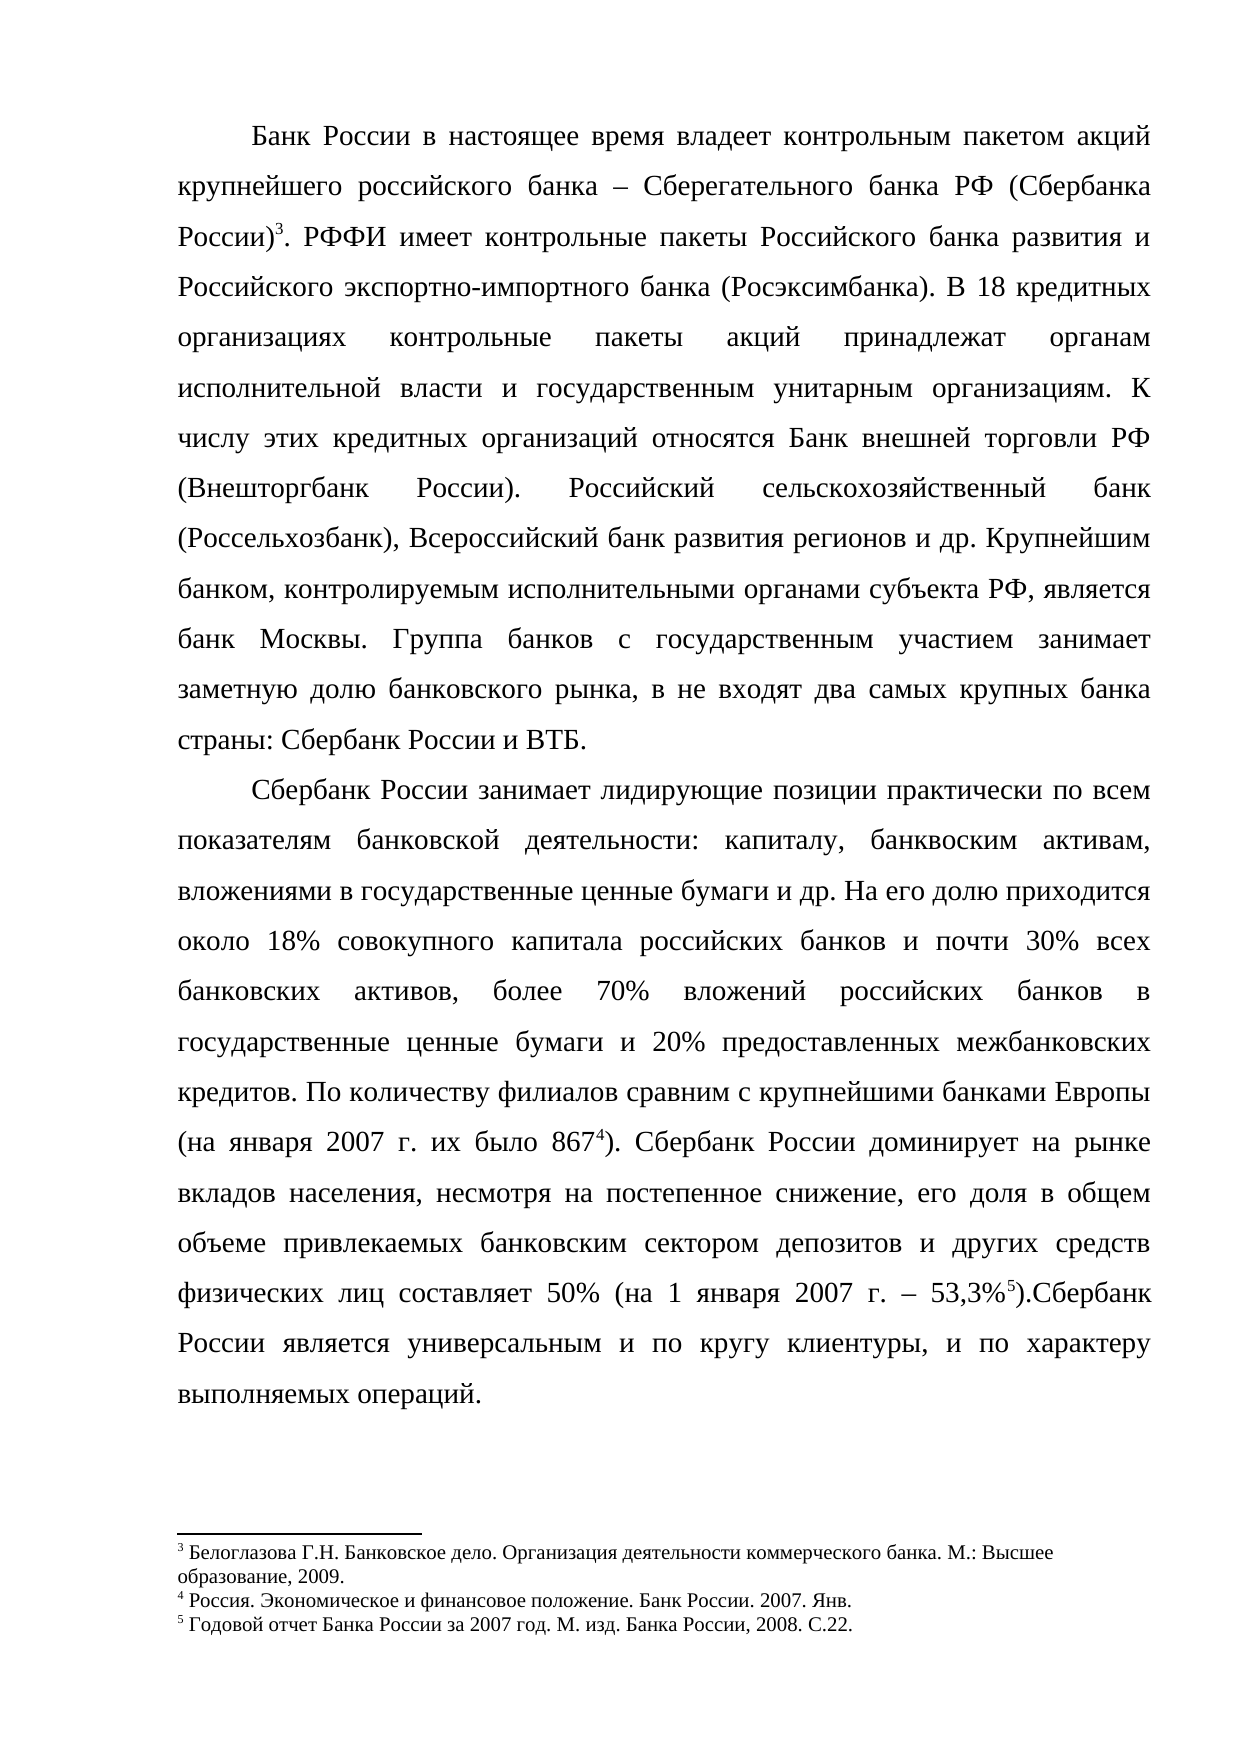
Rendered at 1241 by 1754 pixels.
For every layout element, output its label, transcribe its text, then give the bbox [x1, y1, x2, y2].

text Банк России в настоящее время владеет контрольным пакетом акций крупнейшего российского банка – Сберегательного банка РФ (Сбербанка России). РФФИ имеет контрольные пакеты Российского банка развития и Российского экспортно-импортного банка (Росэксимбанка). В 18 кредитных организациях контрольные пакеты акций принадлежат органам исполнительной власти и государственным унитарным организациям. К числу этих кредитных организаций относятся Банк внешней торговли РФ (Внешторгбанк России). Российский сельскохозяйственный банк (Россельхозбанк), Всероссийский банк развития регионов и др. Крупнейшим банком, контролируемым исполнительными органами субъекта РФ, является банк Москвы. Группа банков с государственным участием занимает заметную долю банковского рынка, в не входят два самых крупных банка страны: Сбербанк России и ВТБ. [177, 118, 1152, 755]
text Сбербанк России занимает лидирующие позиции практически по всем показателям банковской деятельности: капиталу, банквоским активам, вложениями в государственные ценные бумаги и др. На его долю приходится около 18% совокупного капитала российских банков и почти 30% всех банковских активов, более 70% вложений российских банков в государственные ценные бумаги и 20% предоставленных межбанковских кредитов. По количеству филиалов сравним с крупнейшими банками Европы (на января 2007 г. их было 867). Сбербанк России доминирует на рынке вкладов населения, несмотря на постепенное снижение, его доля в общем объеме привлекаемых банковским сектором депозитов и других средств физических лиц составляет 50% (на 1 января 2007 г. – 53,3%).Сбербанк России является универсальным и по кругу клиентуры, и по характеру выполняемых операций. [177, 772, 1152, 1409]
